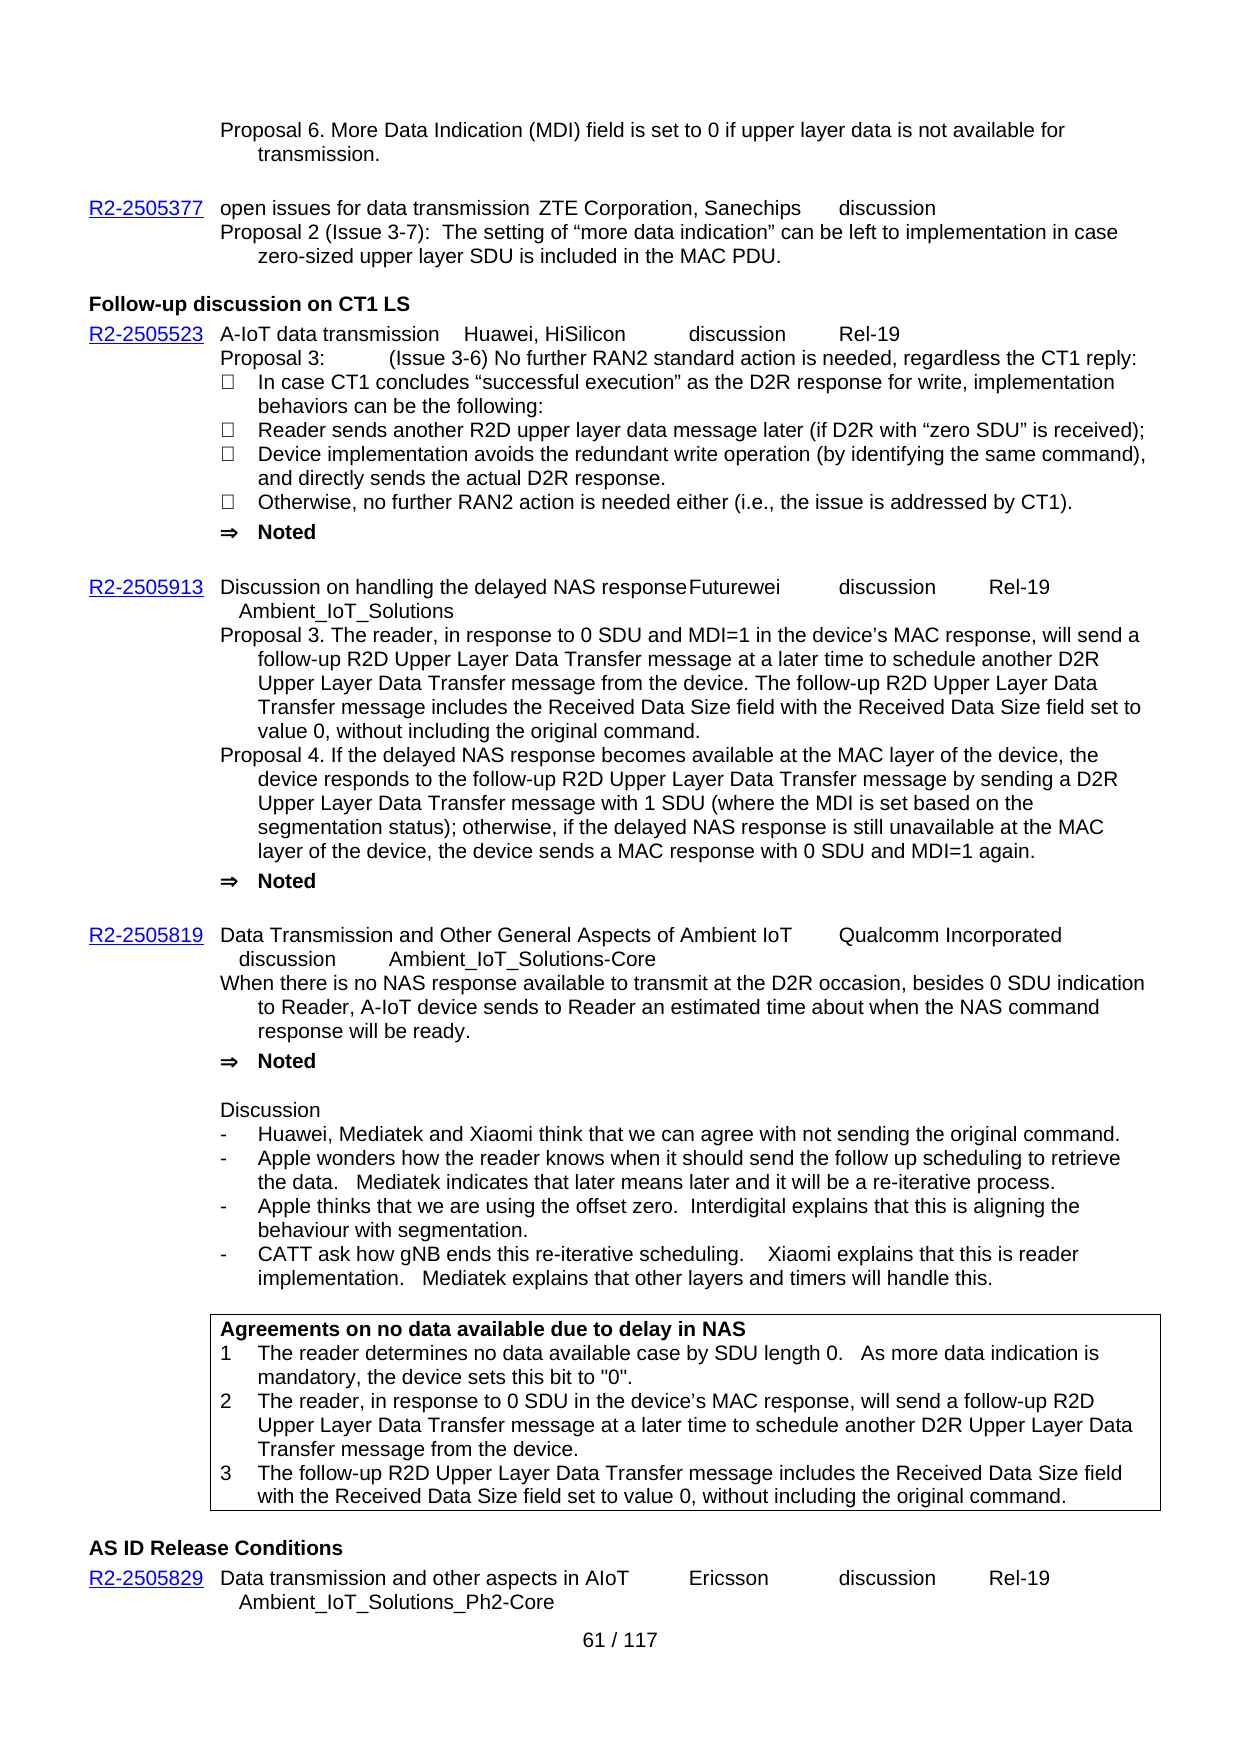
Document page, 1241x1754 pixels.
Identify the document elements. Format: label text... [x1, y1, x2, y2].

text AS ID Release Conditions [89, 1535, 1152, 1559]
title R2-2505913 Discussion on handling the delayed NAS response Futurewei discussion Rel-19 Ambient_IoT_Solutions [89, 575, 1152, 623]
text Discussion [220, 1098, 1152, 1122]
text Proposal 4. If the delayed NAS response becomes available at the MAC layer of the device, the device responds to the follow-up R2D Upper Layer Data Transfer message by sending a D2R Upper Layer Data Transfer message with 1 SDU (where the MDI is set based on the segmentation status); otherwise, if the delayed NAS response is still unavailable at the MAC layer of the device, the device sends a MAC response with 0 SDU and MDI=1 again. [220, 743, 1152, 862]
text When there is no NAS response available to transmit at the D2R occasion, besides 0 SDU indication to Reader, A-IoT device sends to Reader an estimated time about when the NAS command response will be ready. [220, 971, 1152, 1043]
list The reader, in response to 0 SDU in the device’s MAC response, will send a follow-up R2D Upper Layer Data Transfer message at a later time to schedule another D2R Upper Layer Data Transfer message from the device. [211, 1385, 1160, 1457]
text Agreements on no data available due to delay in NAS [211, 1315, 1160, 1337]
text  Otherwise, no further RAN2 action is needed either (i.e., the issue is addressed by CT1). [220, 490, 1152, 514]
text Proposal 6. More Data Indication (MDI) field is set to 0 if upper layer data is not available for transmission. [220, 118, 1152, 166]
text Proposal 2 (Issue 3-7): The setting of “more data indication” can be left to implementation in case zero-sized upper layer SDU is included in the MAC PDU. [220, 220, 1152, 268]
text - CATT ask how gNB ends this re-iterative scheduling. Xiaomi explains that this is reader implementation. Mediatek explains that other layers and timers will handle this. [220, 1242, 1152, 1289]
title R2-2505377 open issues for data transmission ZTE Corporation, Sanechips discussion [89, 196, 1152, 220]
title R2-2505829 Data transmission and other aspects in AIoT Ericsson discussion Rel-19 Ambient_IoT_Solutions_Ph2-Core [89, 1566, 1152, 1613]
text Noted [220, 520, 1152, 545]
text Noted [220, 869, 1152, 893]
text - Apple thinks that we are using the offset zero. Interdigital explains that this is aligning the behaviour with segmentation. [220, 1194, 1152, 1242]
text Follow-up discussion on CT1 LS [89, 292, 1152, 316]
text Proposal 3: (Issue 3-6) No further RAN2 standard action is needed, regardless the CT1 reply: [220, 346, 1152, 370]
list The reader determines no data available case by SDU length 0. As more data indication is mandatory, the device sets this bit to "0". [211, 1337, 1160, 1385]
text - Huawei, Mediatek and Xiaomi think that we can agree with not sending the original command. [220, 1122, 1152, 1146]
list The follow-up R2D Upper Layer Data Transfer message includes the Received Data Size field with the Received Data Size field set to value 0, without including the original command. [211, 1457, 1160, 1510]
text  Reader sends another R2D upper layer data message later (if D2R with “zero SDU” is received); [220, 418, 1152, 442]
text  Device implementation avoids the redundant write operation (by identifying the same command), and directly sends the actual D2R response. [220, 442, 1152, 490]
text Noted [220, 1049, 1152, 1074]
text  In case CT1 concludes “successful execution” as the D2R response for write, implementation behaviors can be the following: [220, 370, 1152, 418]
title R2-2505523 A-IoT data transmission Huawei, HiSilicon discussion Rel-19 [89, 322, 1152, 346]
text Proposal 3. The reader, in response to 0 SDU and MDI=1 in the device’s MAC response, will send a follow-up R2D Upper Layer Data Transfer message at a later time to schedule another D2R Upper Layer Data Transfer message from the device. The follow-up R2D Upper Layer Data Transfer message includes the Received Data Size field with the Received Data Size field set to value 0, without including the original command. [220, 623, 1152, 743]
title R2-2505819 Data Transmission and Other General Aspects of Ambient IoT Qualcomm Incorporated discussion Ambient_IoT_Solutions-Core [89, 923, 1152, 971]
text - Apple wonders how the reader knows when it should send the follow up scheduling to retrieve the data. Mediatek indicates that later means later and it will be a re-iterative process. [220, 1146, 1152, 1194]
